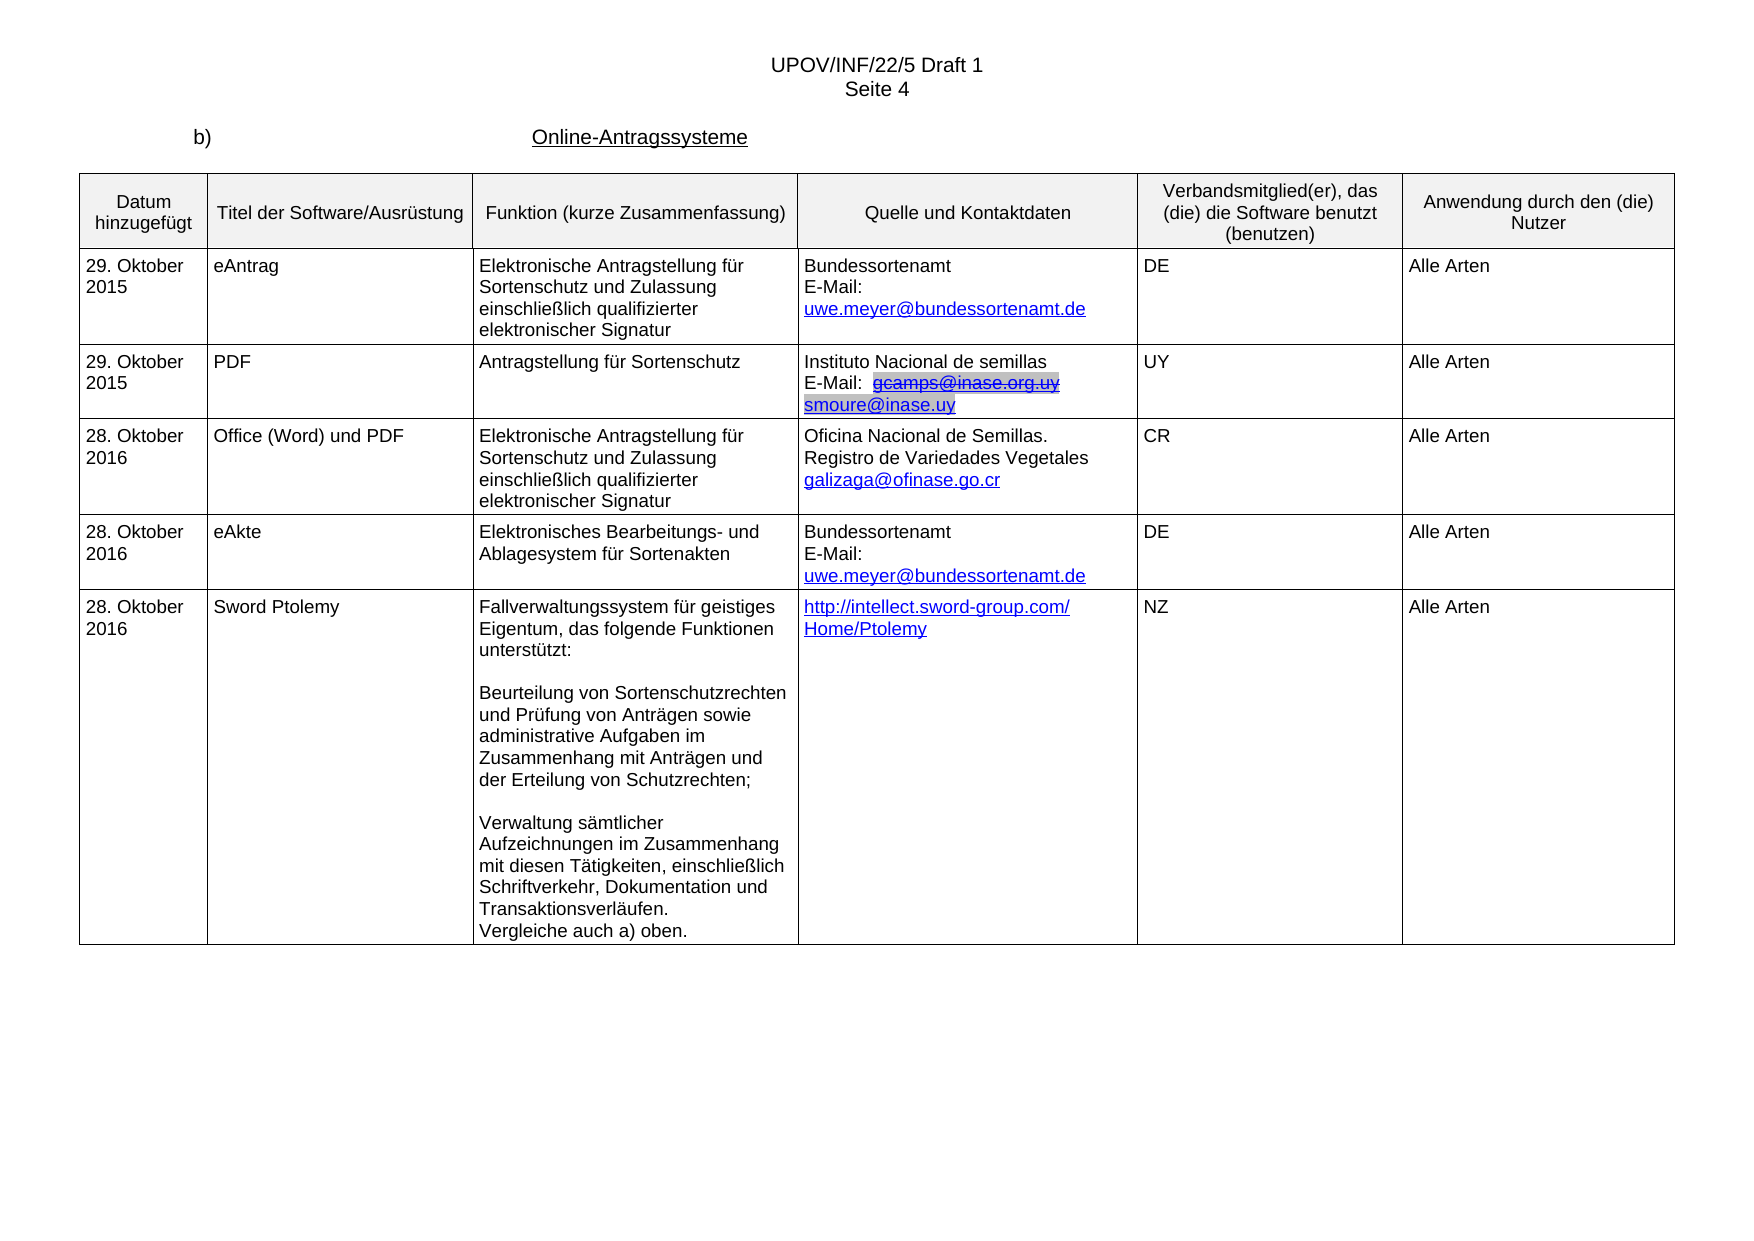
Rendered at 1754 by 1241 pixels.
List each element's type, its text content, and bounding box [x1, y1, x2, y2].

table_cell Elektronische Antragstellung für Sortenschutz und Zulassung einschließlich qualifizierter elektronischer Signatur [474, 249, 798, 344]
table_header Datum hinzugefügt [80, 174, 207, 247]
table_cell Alle Arten [1403, 590, 1674, 944]
table_header Funktion (kurze Zusammenfassung) [473, 174, 797, 247]
table_cell eAkte [208, 515, 473, 589]
text b) Online-Antragssysteme [193, 125, 1713, 149]
table_cell PDF [208, 345, 473, 418]
table_header Anwendung durch den (die) Nutzer [1403, 174, 1674, 247]
table_cell Instituto Nacional de semillas E-Mail: gcamps@inase.org.uy smoure@inase.uy [799, 345, 1137, 418]
table_cell Elektronisches Bearbeitungs- und Ablagesystem für Sortenakten [474, 515, 798, 589]
table_cell eAntrag [208, 249, 473, 344]
table_cell 29. Oktober 2015 [80, 249, 207, 344]
table_cell http://intellect.sword-group.com/Home/Ptolemy [799, 590, 1137, 944]
table_cell Oficina Nacional de Semillas. Registro de Variedades Vegetales galizaga@ofinase.go.cr [799, 419, 1137, 514]
table_cell Alle Arten [1403, 419, 1674, 514]
table_header Titel der Software/Ausrüstung [208, 174, 472, 247]
table_cell NZ [1138, 590, 1402, 944]
table_cell 28. Oktober 2016 [80, 590, 207, 944]
table_cell 28. Oktober 2016 [80, 419, 207, 514]
table_cell DE [1138, 249, 1402, 344]
table_cell Bundessortenamt E-Mail: uwe.meyer@bundessortenamt.de [799, 515, 1137, 589]
table_cell Alle Arten [1403, 345, 1674, 418]
table_cell Sword Ptolemy [208, 590, 473, 944]
table_cell 28. Oktober 2016 [80, 515, 207, 589]
table_cell UY [1138, 345, 1402, 418]
table_cell Fallverwaltungssystem für geistiges Eigentum, das folgende Funktionen unterstützt: Beurteilung von Sortenschutzrechten und Prüfung von Anträgen sowie administrative Aufgaben im Zusammenhang mit Anträgen und der Erteilung von Schutzrechten; Verwaltung sämtlicher Aufzeichnungen im Zusammenhang mit diesen Tätigkeiten, einschließlich Schriftverkehr, Dokumentation und Transaktionsverläufen. Vergleiche auch a) oben. [474, 590, 798, 944]
table_cell Alle Arten [1403, 249, 1674, 344]
table_cell Elektronische Antragstellung für Sortenschutz und Zulassung einschließlich qualifizierter elektronischer Signatur [474, 419, 798, 514]
table_cell Bundessortenamt E-Mail: uwe.meyer@bundessortenamt.de [799, 249, 1137, 344]
table_header Quelle und Kontaktdaten [798, 174, 1137, 247]
table_cell DE [1138, 515, 1402, 589]
table_cell Office (Word) und PDF [208, 419, 473, 514]
table_cell 29. Oktober 2015 [80, 345, 207, 418]
table_cell Antragstellung für Sortenschutz [474, 345, 798, 418]
table_header Verbandsmitglied(er), das (die) die Software benutzt (benutzen) [1138, 174, 1402, 247]
table_cell CR [1138, 419, 1402, 514]
table_cell Alle Arten [1403, 515, 1674, 589]
